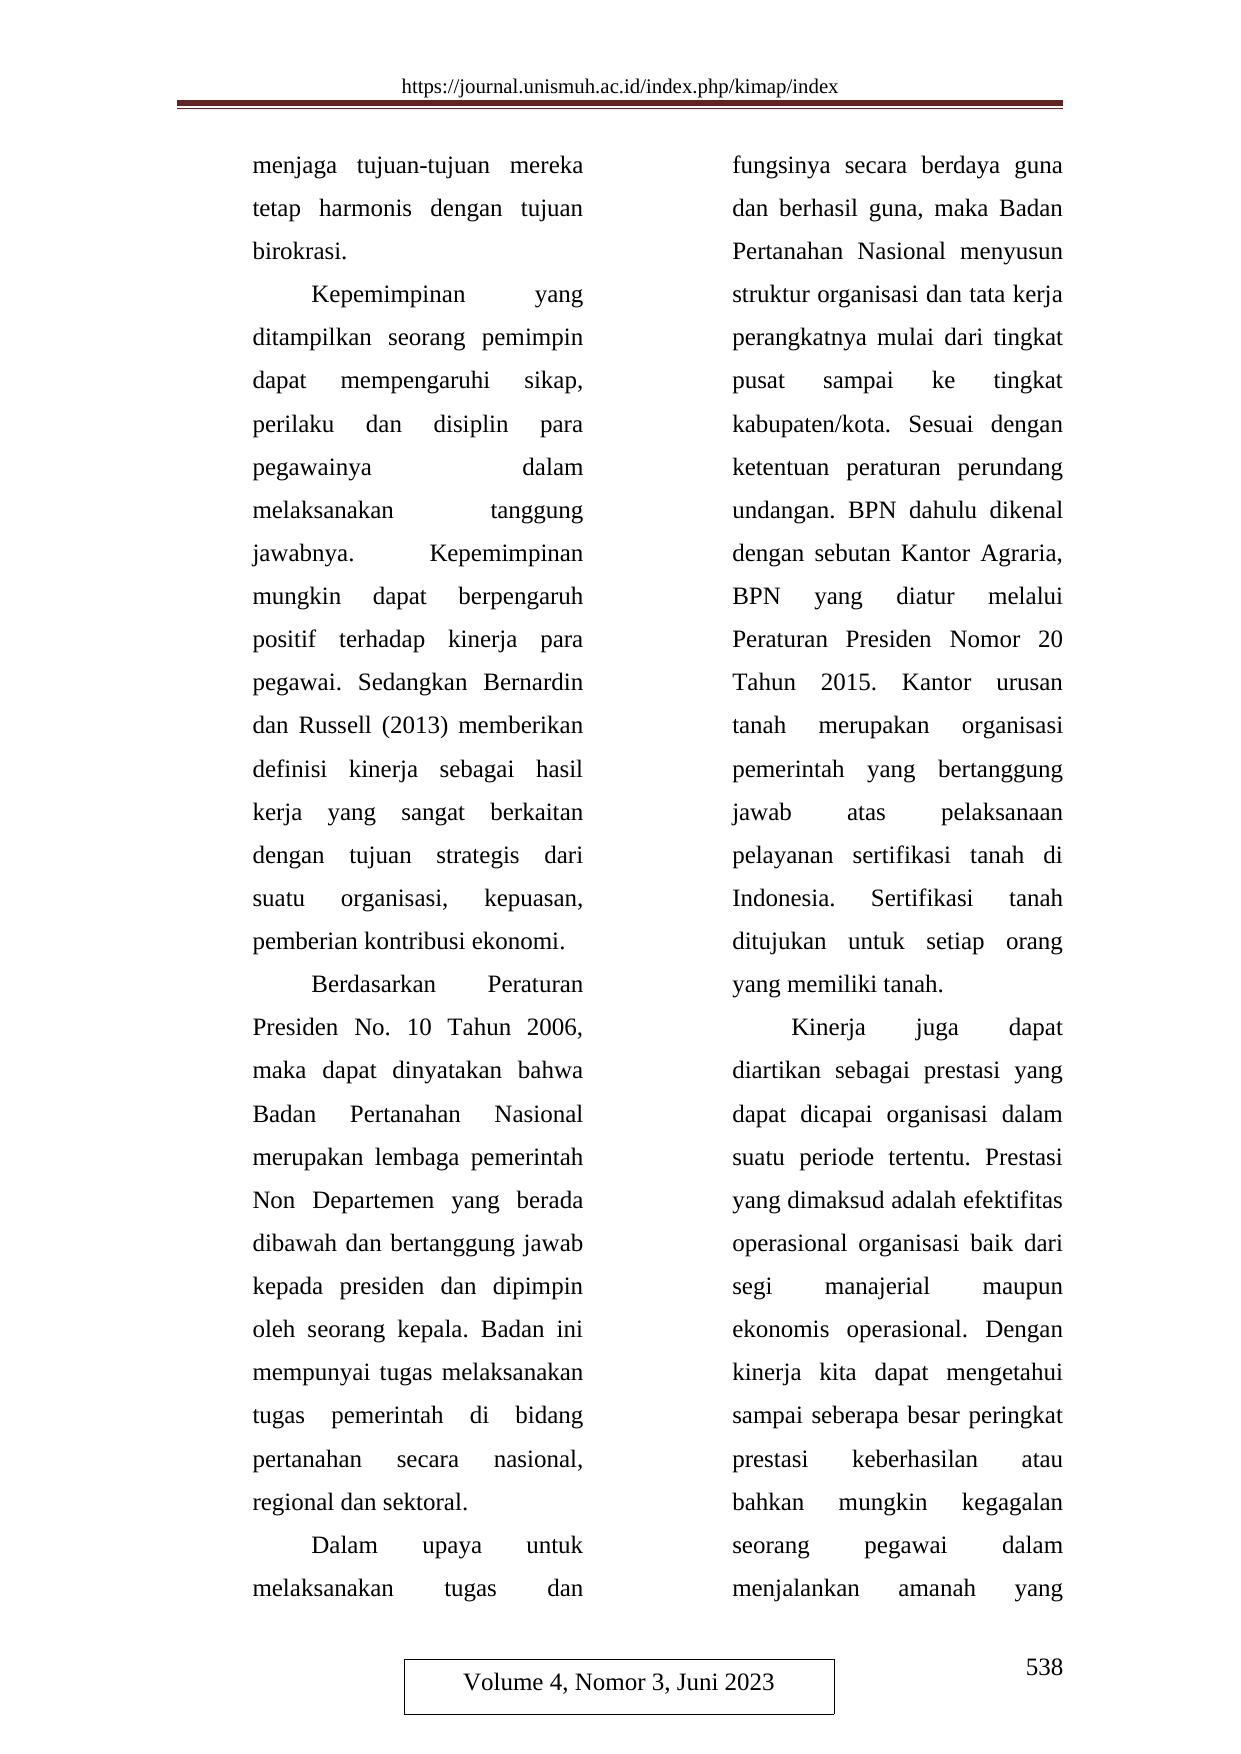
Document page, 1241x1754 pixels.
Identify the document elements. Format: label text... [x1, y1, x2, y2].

text Dalam upaya untuk melaksanakan tugas dan fungsinya secara berdaya guna dan berhasil guna, maka Badan Pertanahan Nasional menyusun struktur organisasi dan tata kerja perangkatnya mulai dari tingkat pusat sampai ke tingkat kabupaten/kota. Sesuai dengan ketentuan peraturan perundang undangan. BPN dahulu dikenal dengan sebutan Kantor Agraria, BPN yang diatur melalui Peraturan Presiden Nomor 20 Tahun 2015. Kantor urusan tanah merupakan organisasi pemerintah yang bertanggung jawab atas pelaksanaan pelayanan sertifikasi tanah di Indonesia. Sertifikasi tanah ditujukan untuk setiap orang yang memiliki tanah. [732, 150, 1063, 998]
text Kepemimpinan yang ditampilkan seorang pemimpin dapat mempengaruhi sikap, perilaku dan disiplin para pegawainya dalam melaksanakan tanggung jawabnya. Kepemimpinan mungkin dapat berpengaruh positif terhadap kinerja para pegawai. Sedangkan Bernardin dan Russell (2013) memberikan definisi kinerja sebagai hasil kerja yang sangat berkaitan dengan tujuan strategis dari suatu organisasi, kepuasan, pemberian kontribusi ekonomi. [252, 279, 583, 955]
text Berdasarkan Peraturan Presiden No. 10 Tahun 2006, maka dapat dinyatakan bahwa Badan Pertanahan Nasional merupakan lembaga pemerintah Non Departemen yang berada dibawah dan bertanggung jawab kepada presiden dan dipimpin oleh seorang kepala. Badan ini mempunyai tugas melaksanakan tugas pemerintah di bidang pertanahan secara nasional, regional dan sektoral. [252, 969, 583, 1516]
